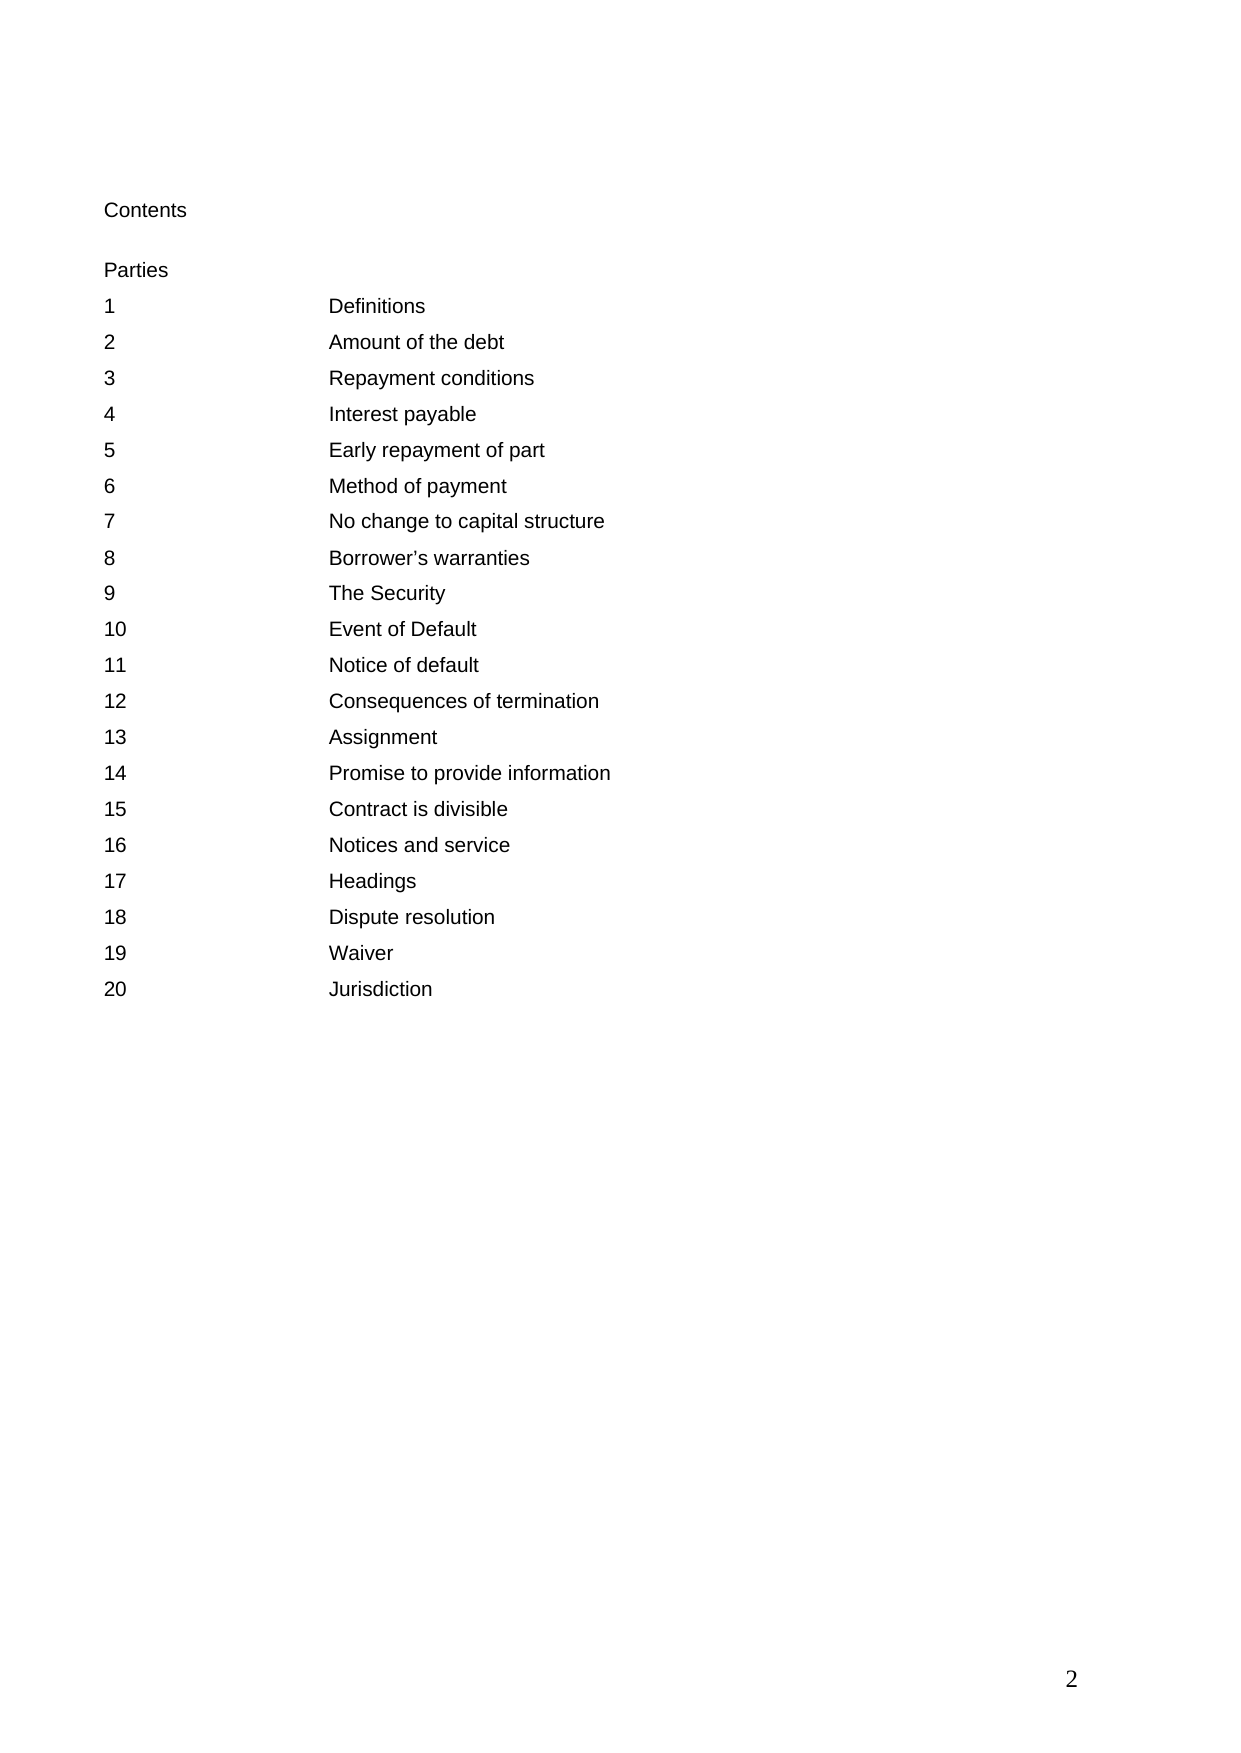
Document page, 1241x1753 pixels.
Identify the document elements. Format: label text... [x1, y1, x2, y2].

list Interest payable [103, 402, 1078, 426]
list Definitions [103, 294, 1078, 318]
list Dispute resolution [103, 905, 1078, 929]
list Headings [103, 869, 1078, 893]
text Contents [103, 198, 1078, 222]
list Waiver [103, 941, 1078, 964]
list Early repayment of part [103, 437, 1078, 461]
list Method of payment [103, 473, 1078, 497]
list Repayment conditions [103, 366, 1078, 389]
list Assignment [103, 725, 1078, 749]
list The Security [103, 581, 1078, 605]
list Amount of the debt [103, 330, 1078, 354]
list Jurisdiction [103, 977, 1078, 1001]
list Promise to provide information [103, 761, 1078, 785]
list Borrower’s warranties [103, 545, 1078, 569]
text Parties [103, 258, 1078, 282]
list Event of Default [103, 617, 1078, 641]
list Contract is divisible [103, 797, 1078, 821]
list Notice of default [103, 653, 1078, 677]
list No change to capital structure [103, 509, 1078, 533]
list Consequences of termination [103, 689, 1078, 713]
list Notices and service [103, 833, 1078, 857]
